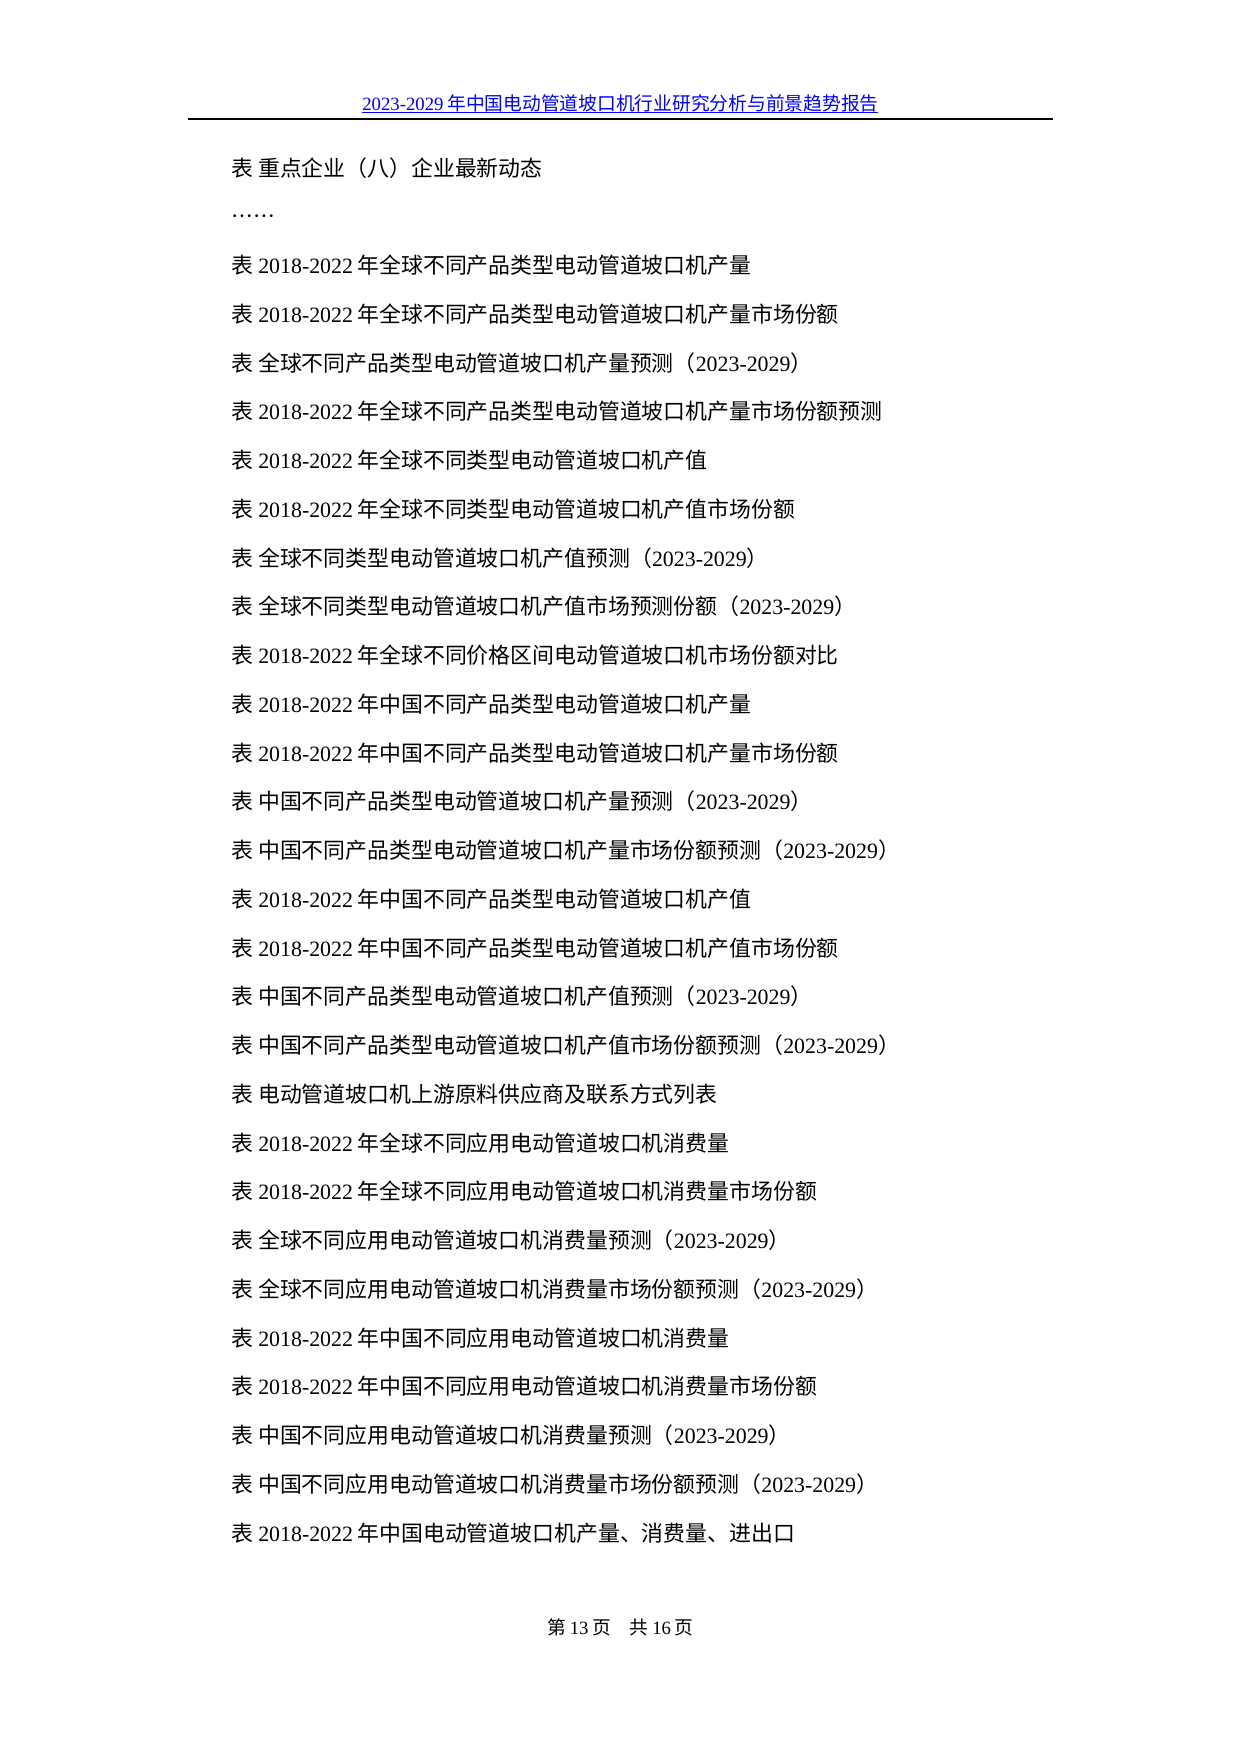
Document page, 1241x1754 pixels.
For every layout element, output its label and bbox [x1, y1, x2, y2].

text [187, 150, 1053, 1548]
